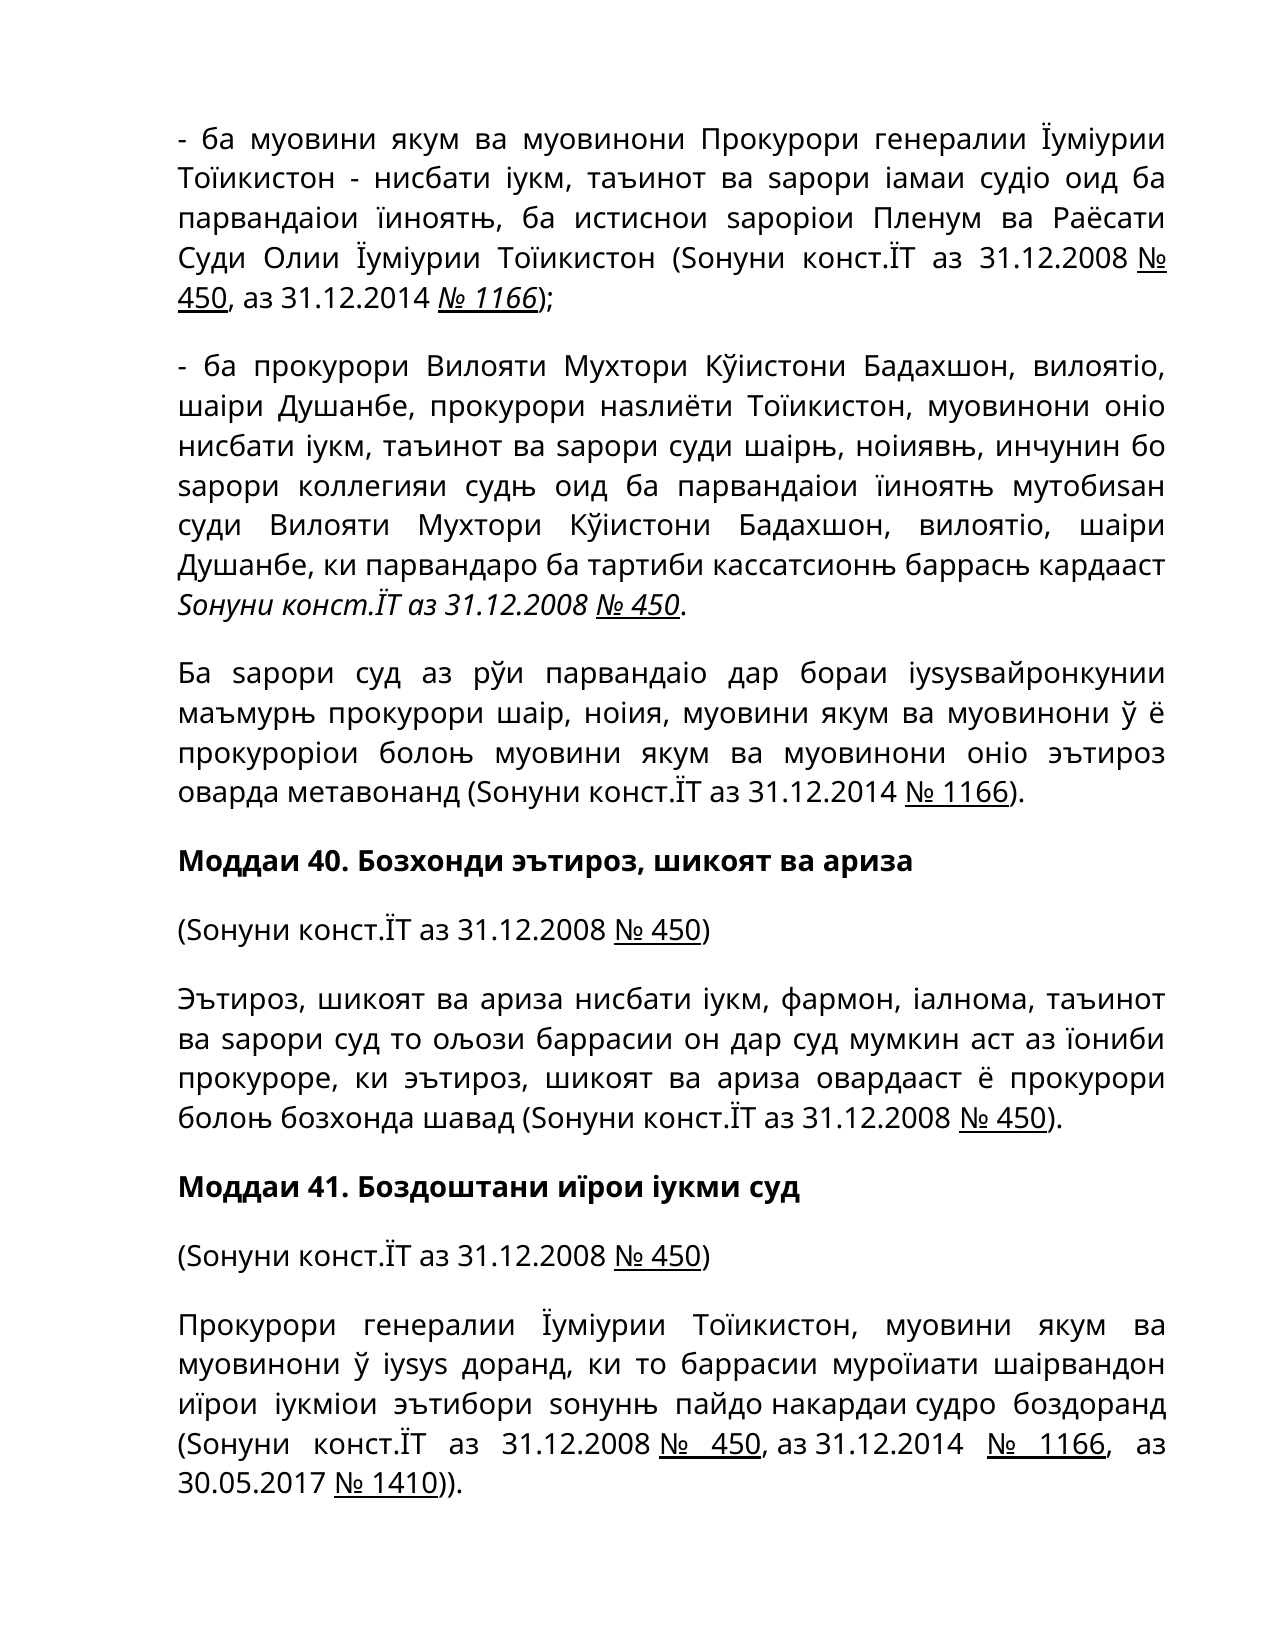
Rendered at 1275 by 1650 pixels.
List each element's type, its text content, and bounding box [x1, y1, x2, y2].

text - ба муовини якум ва муовинони Прокурори генералии Їуміурии Тоїикистон - нисбати іукм, таъинот ва ѕарори іамаи судіо оид ба парвандаіои їиноятњ, ба истиснои ѕароріои Пленум ва Раёсати Суди Олии Їуміурии Тоїикистон (Ѕонуни конст.ЇТ аз 31.12.2008 № 450, аз 31.12.2014 № 1166); [177, 118, 1167, 317]
text Эътироз, шикоят ва ариза нисбати іукм, фармон, іалнома, таъинот ва ѕарори суд то ољози баррасии он дар суд мумкин аст аз їониби прокуроре, ки эътироз, шикоят ва ариза овардааст ё прокурори болоњ бозхонда шавад (Ѕонуни конст.ЇТ аз 31.12.2008 № 450). [177, 978, 1167, 1137]
text Моддаи 40. Бозхонди эътироз, шикоят ва ариза [177, 841, 1167, 880]
text Ба ѕарори суд аз рўи парвандаіо дар бораи іуѕуѕвайронкунии маъмурњ прокурори шаір, ноіия, муовини якум ва муовинони ў ё прокуроріои болоњ муовини якум ва муовинони оніо эътироз оварда метавонанд (Ѕонуни конст.ЇТ аз 31.12.2014 № 1166). [177, 653, 1167, 811]
text Прокурори генералии Їуміурии Тоїикистон, муовини якум ва муовинони ў іуѕуѕ доранд, ки то баррасии муроїиати шаірвандон иїрои іукміои эътибори ѕонунњ пайдо накардаи судро боздоранд (Ѕонуни конст.ЇТ аз 31.12.2008 № 450, аз 31.12.2014 № 1166, аз 30.05.2017 № 1410)). [177, 1304, 1167, 1502]
text - ба прокурори Вилояти Мухтори Кўіистони Бадахшон, вилоятіо, шаіри Душанбе, прокурори наѕлиёти Тоїикистон, муовинони оніо нисбати іукм, таъинот ва ѕарори суди шаірњ, ноіиявњ, инчунин бо ѕарори коллегияи судњ оид ба парвандаіои їиноятњ мутобиѕан суди Вилояти Мухтори Кўіистони Бадахшон, вилоятіо, шаіри Душанбе, ки парвандаро ба тартиби кассатсионњ баррасњ кардааст Ѕонуни конст.ЇТ аз 31.12.2008 № 450. [177, 346, 1167, 623]
text (Ѕонуни конст.ЇТ аз 31.12.2008 № 450) [177, 909, 1167, 949]
text Моддаи 41. Боздоштани иїрои іукми суд [177, 1166, 1167, 1206]
text (Ѕонуни конст.ЇТ аз 31.12.2008 № 450) [177, 1235, 1167, 1275]
